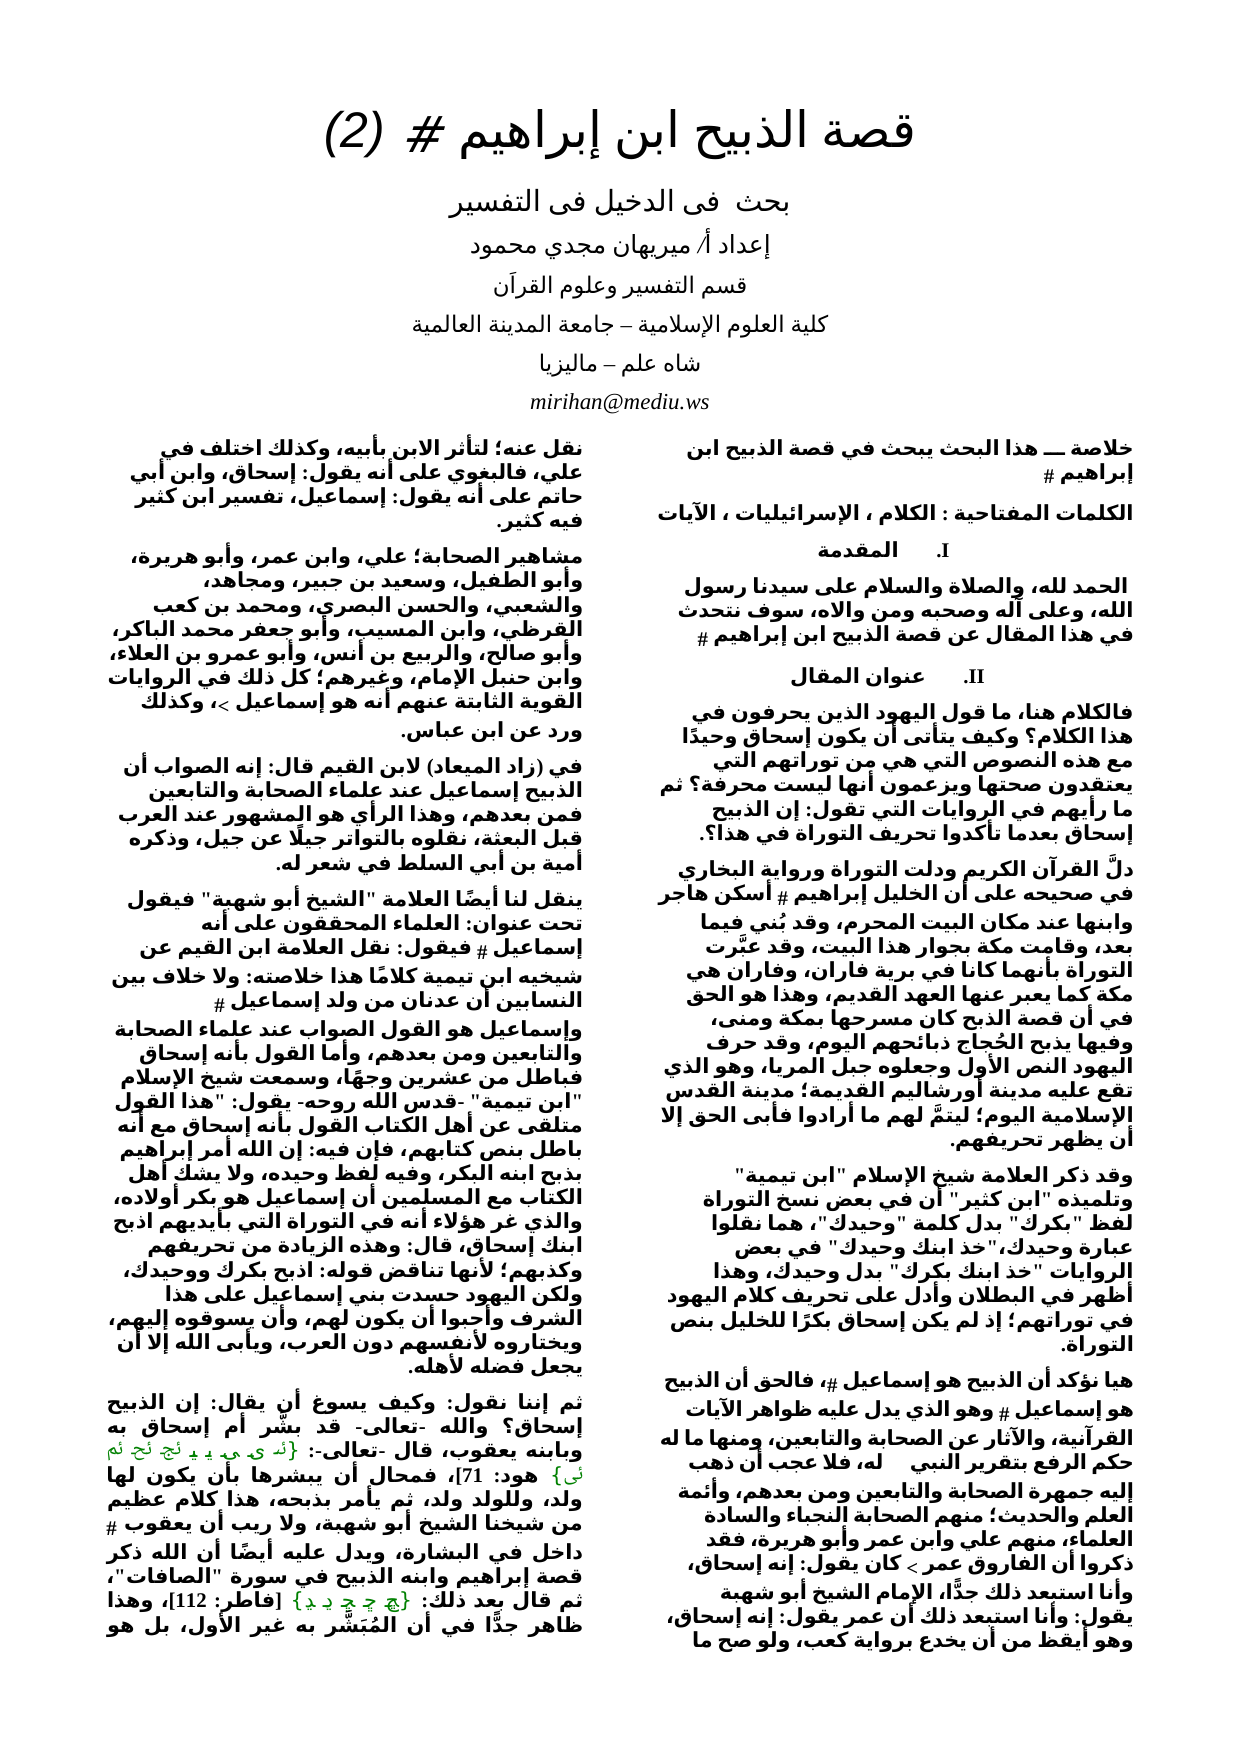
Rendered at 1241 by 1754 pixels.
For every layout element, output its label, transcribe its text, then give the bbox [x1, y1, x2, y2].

text فالكلام هنا، ما قول اليهود الذين يحرفون في هذا الكلام؟ وكيف يتأتى أن يكون إسحاق وحيدًا مع هذه النصوص التي هي من توراتهم التي يعتقدون صحتها ويزعمون أنها ليست محرفة؟ ثم ما رأيهم في الروايات التي تقول: إن الذبيح إسحاق بعدما تأكدوا تحريف التوراة في هذا؟. [657, 700, 1134, 844]
subtitle قسم التفسير وعلوم القراَن [106, 272, 1134, 298]
text الكلمات المفتاحية : الكلام ، الإسرائيليات ، الآيات [657, 501, 1134, 525]
subtitle كلية العلوم الإسلامية – جامعة المدينة العالمية [106, 311, 1134, 337]
text دلَّ القرآن الكريم ودلت التوراة ورواية البخاري في صحيحه على أن الخليل إبراهيم # أسكن هاجر وابنها عند مكان البيت المحرم، وقد بُني فيما بعد، وقامت مكة بجوار هذا البيت، وقد عبَّرت التوراة بأنهما كانا في برية فاران، وفاران هي مكة كما يعبر عنها العهد القديم، وهذا هو الحق في أن قصة الذبح كان مسرحها بمكة ومنى، وفيها يذبح الحُجاج ذبائحهم اليوم، وقد حرف اليهود النص الأول وجعلوه جبل المريا، وهو الذي تقع عليه مدينة أورشاليم القديمة؛ مدينة القدس الإسلامية اليوم؛ ليتمَّ لهم ما أرادوا فأبى الحق إلا أن يظهر تحريفهم. [657, 857, 1134, 1151]
list المقدمة [657, 538, 1096, 562]
subtitle بحث فى الدخيل فى التفسير [106, 184, 1134, 218]
text في (زاد الميعاد) لابن القيم قال: إنه الصواب أن الذبيح إسماعيل عند علماء الصحابة والتابعين فمن بعدهم، وهذا الرأي هو المشهور عند العرب قبل البعثة، نقلوه بالتواتر جيلًا عن جيل، وذكره أمية بن أبي السلط في شعر له. [106, 754, 583, 874]
text وقد ذكر العلامة شيخ الإسلام "ابن تيمية" وتلميذه "ابن كثير" أن في بعض نسخ التوراة لفظ "بكرك" بدل كلمة "وحيدك"، هما نقلوا عبارة وحيدك،"خذ ابنك وحيدك" في بعض الروايات "خذ ابنك بكرك" بدل وحيدك، وهذا أظهر في البطلان وأدل على تحريف كلام اليهود في توراتهم؛ إذ لم يكن إسحاق بكرًا للخليل بنص التوراة. [657, 1163, 1134, 1356]
text هيا نؤكد أن الذبيح هو إسماعيل #، فالحق أن الذبيح هو إسماعيل # وهو الذي يدل عليه ظواهر الآيات القرآنية، والآثار عن الصحابة والتابعين، ومنها ما له حكم الرفع بتقرير النبي  له، فلا عجب أن ذهب إليه جمهرة الصحابة والتابعين ومن بعدهم، وأئمة العلم والحديث؛ منهم الصحابة النجباء والسادة العلماء، منهم علي وابن عمر وأبو هريرة، فقد ذكروا أن الفاروق عمر > كان يقول: إنه إسحاق، وأنا استبعد ذلك جدًّا، الإمام الشيخ أبو شهبة يقول: وأنا استبعد ذلك أن عمر يقول: إنه إسحاق، وهو أيقظ من أن يخدع برواية كعب، ولو صح ما نقل عنه؛ لتأثر الابن بأبيه، وكذلك اختلف في علي، فالبغوي على أنه يقول: إسحاق، وابن أبي حاتم على أنه يقول: إسماعيل، تفسير ابن كثير فيه كثير. [106, 436, 583, 532]
text ينقل لنا أيضًا العلامة "الشيخ أبو شهبة" فيقول تحت عنوان: العلماء المحققون على أنه إسماعيل # فيقول: نقل العلامة ابن القيم عن شيخيه ابن تيمية كلامًا هذا خلاصته: ولا خلاف بين النسابين أن عدنان من ولد إسماعيل # وإسماعيل هو القول الصواب عند علماء الصحابة والتابعين ومن بعدهم، وأما القول بأنه إسحاق فباطل من عشرين وجهًا، وسمعت شيخ الإسلام "ابن تيمية" -قدس الله روحه- يقول: "هذا القول متلقى عن أهل الكتاب القول بأنه إسحاق مع أنه باطل بنص كتابهم، فإن فيه: إن الله أمر إبراهيم بذبح ابنه البكر، وفيه لفظ وحيده، ولا يشك أهل الكتاب مع المسلمين أن إسماعيل هو بكر أولاده، والذي غر هؤلاء أنه في التوراة التي بأيديهم اذبح ابنك إسحاق، قال: وهذه الزيادة من تحريفهم وكذبهم؛ لأنها تناقض قوله: اذبح بكرك ووحيدك، ولكن اليهود حسدت بني إسماعيل على هذا الشرف وأحبوا أن يكون لهم، وأن يسوقوه إليهم، ويختاروه لأنفسهم دون العرب، ويأبى الله إلا أن يجعل فضله لأهله. [106, 887, 583, 1378]
text مشاهير الصحابة؛ علي، وابن عمر، وأبو هريرة، وأبو الطفيل، وسعيد بن جبير، ومجاهد، والشعبي، والحسن البصري، ومحمد بن كعب القرظي، وابن المسيب، وأبو جعفر محمد الباكر، وأبو صالح، والربيع بن أنس، وأبو عمرو بن العلاء، وابن حنبل الإمام، وغيرهم؛ كل ذلك في الروايات القوية الثابتة عنهم أنه هو إسماعيل >، وكذلك ورد عن ابن عباس. [106, 544, 583, 742]
text الحمد لله، والصلاة والسلام على سيدنا رسول الله، وعلى آله وصحبه ومن والاه، سوف نتحدث في هذا المقال عن قصة الذبيح ابن إبراهيم # [657, 574, 1134, 651]
text قصة الذبيح ابن إبراهيم # (2) [106, 100, 1134, 164]
text خلاصة ـــ هذا البحث يبحث في قصة الذبيح ابن إبراهيم # [657, 436, 1134, 488]
subtitle شاه علم – ماليزيا [106, 349, 1134, 376]
list عنوان المقال [657, 664, 1096, 688]
text mirihan@mediu.ws [106, 388, 1134, 415]
text هيا نؤكد أن الذبيح هو إسماعيل #، فالحق أن الذبيح هو إسماعيل # وهو الذي يدل عليه ظواهر الآيات القرآنية، والآثار عن الصحابة والتابعين، ومنها ما له حكم الرفع بتقرير النبي  له، فلا عجب أن ذهب إليه جمهرة الصحابة والتابعين ومن بعدهم، وأئمة العلم والحديث؛ منهم الصحابة النجباء والسادة العلماء، منهم علي وابن عمر وأبو هريرة، فقد ذكروا أن الفاروق عمر > كان يقول: إنه إسحاق، وأنا استبعد ذلك جدًّا، الإمام الشيخ أبو شهبة يقول: وأنا استبعد ذلك أن عمر يقول: إنه إسحاق، وهو أيقظ من أن يخدع برواية كعب، ولو صح ما نقل عنه؛ لتأثر الابن بأبيه، وكذلك اختلف في علي، فالبغوي على أنه يقول: إسحاق، وابن أبي حاتم على أنه يقول: إسماعيل، تفسير ابن كثير فيه كثير. [657, 1368, 1134, 1652]
subtitle إعداد أ/ ميريهان مجدي محمود [106, 231, 1134, 259]
